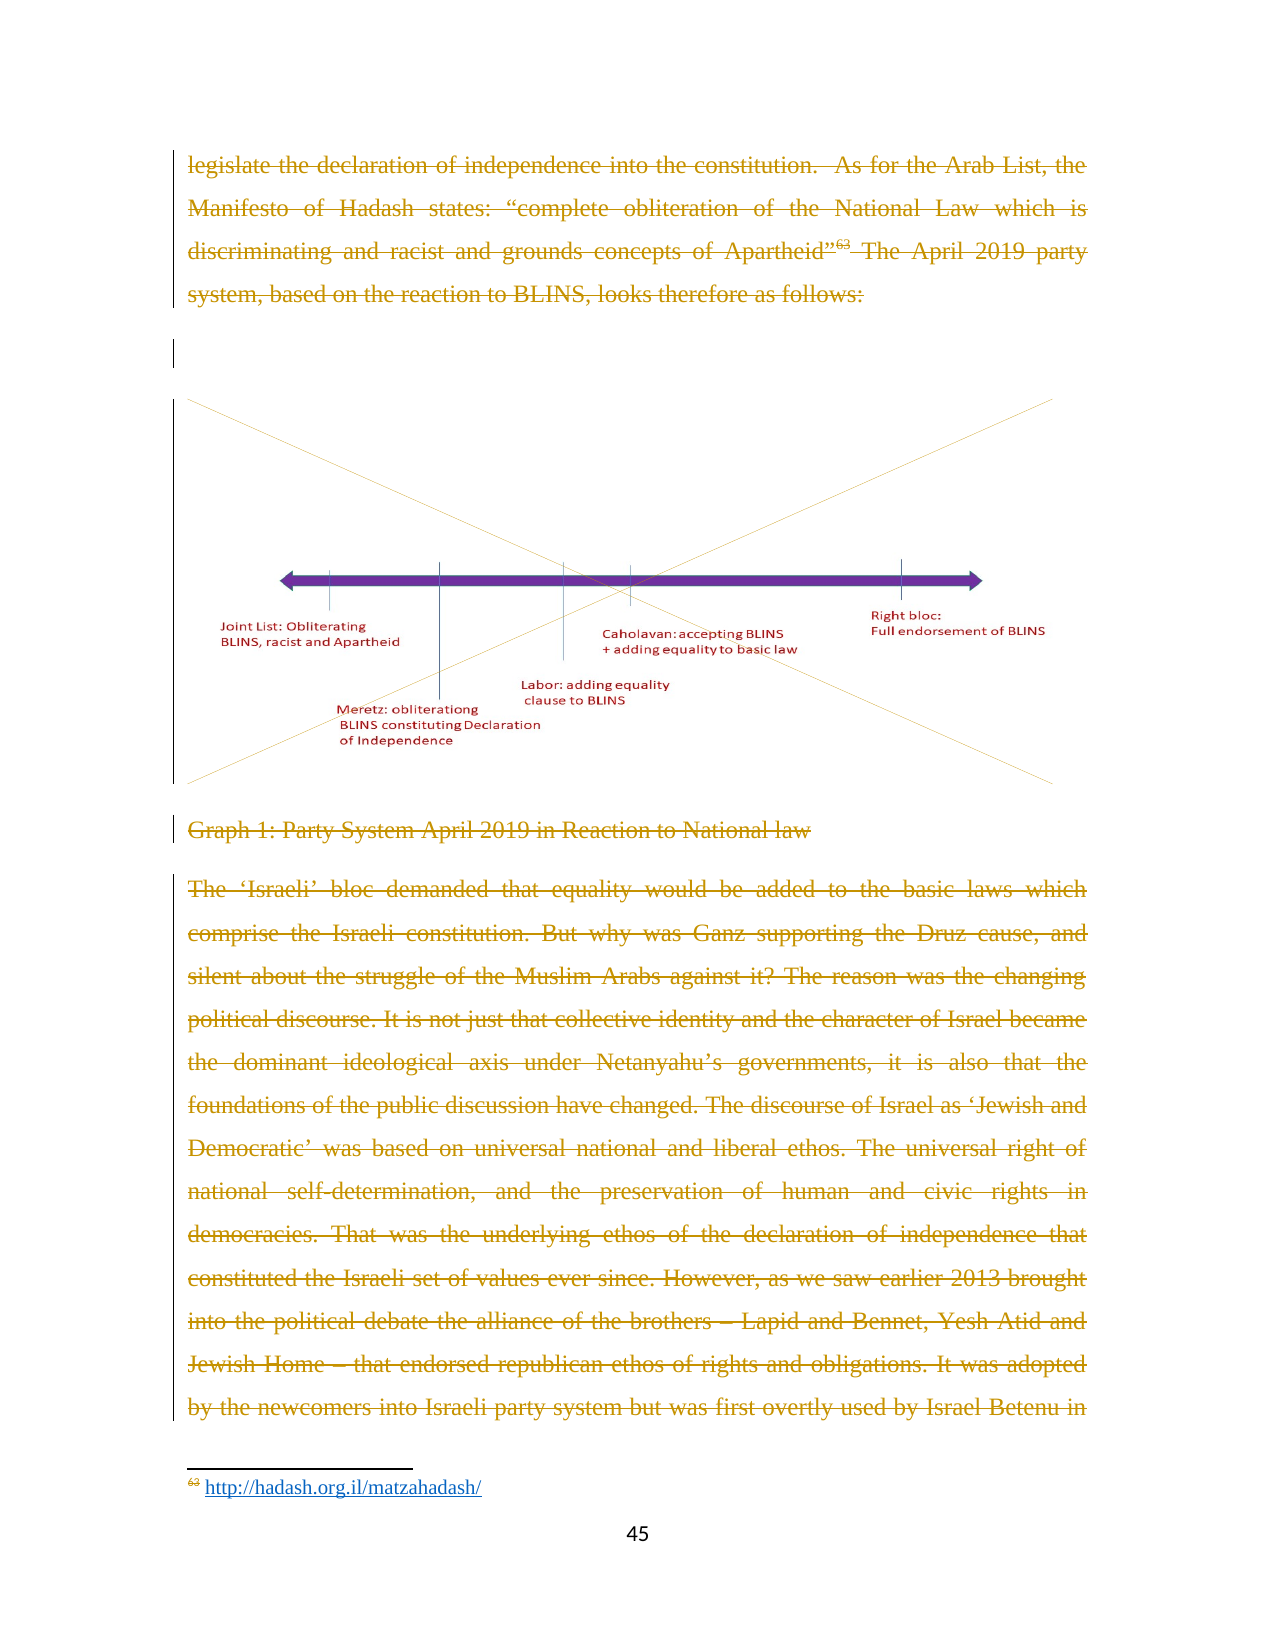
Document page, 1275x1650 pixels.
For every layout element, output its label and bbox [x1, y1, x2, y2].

picture [190, 592, 1050, 784]
picture [188, 398, 1052, 590]
picture [187, 400, 618, 783]
picture [622, 400, 1053, 783]
